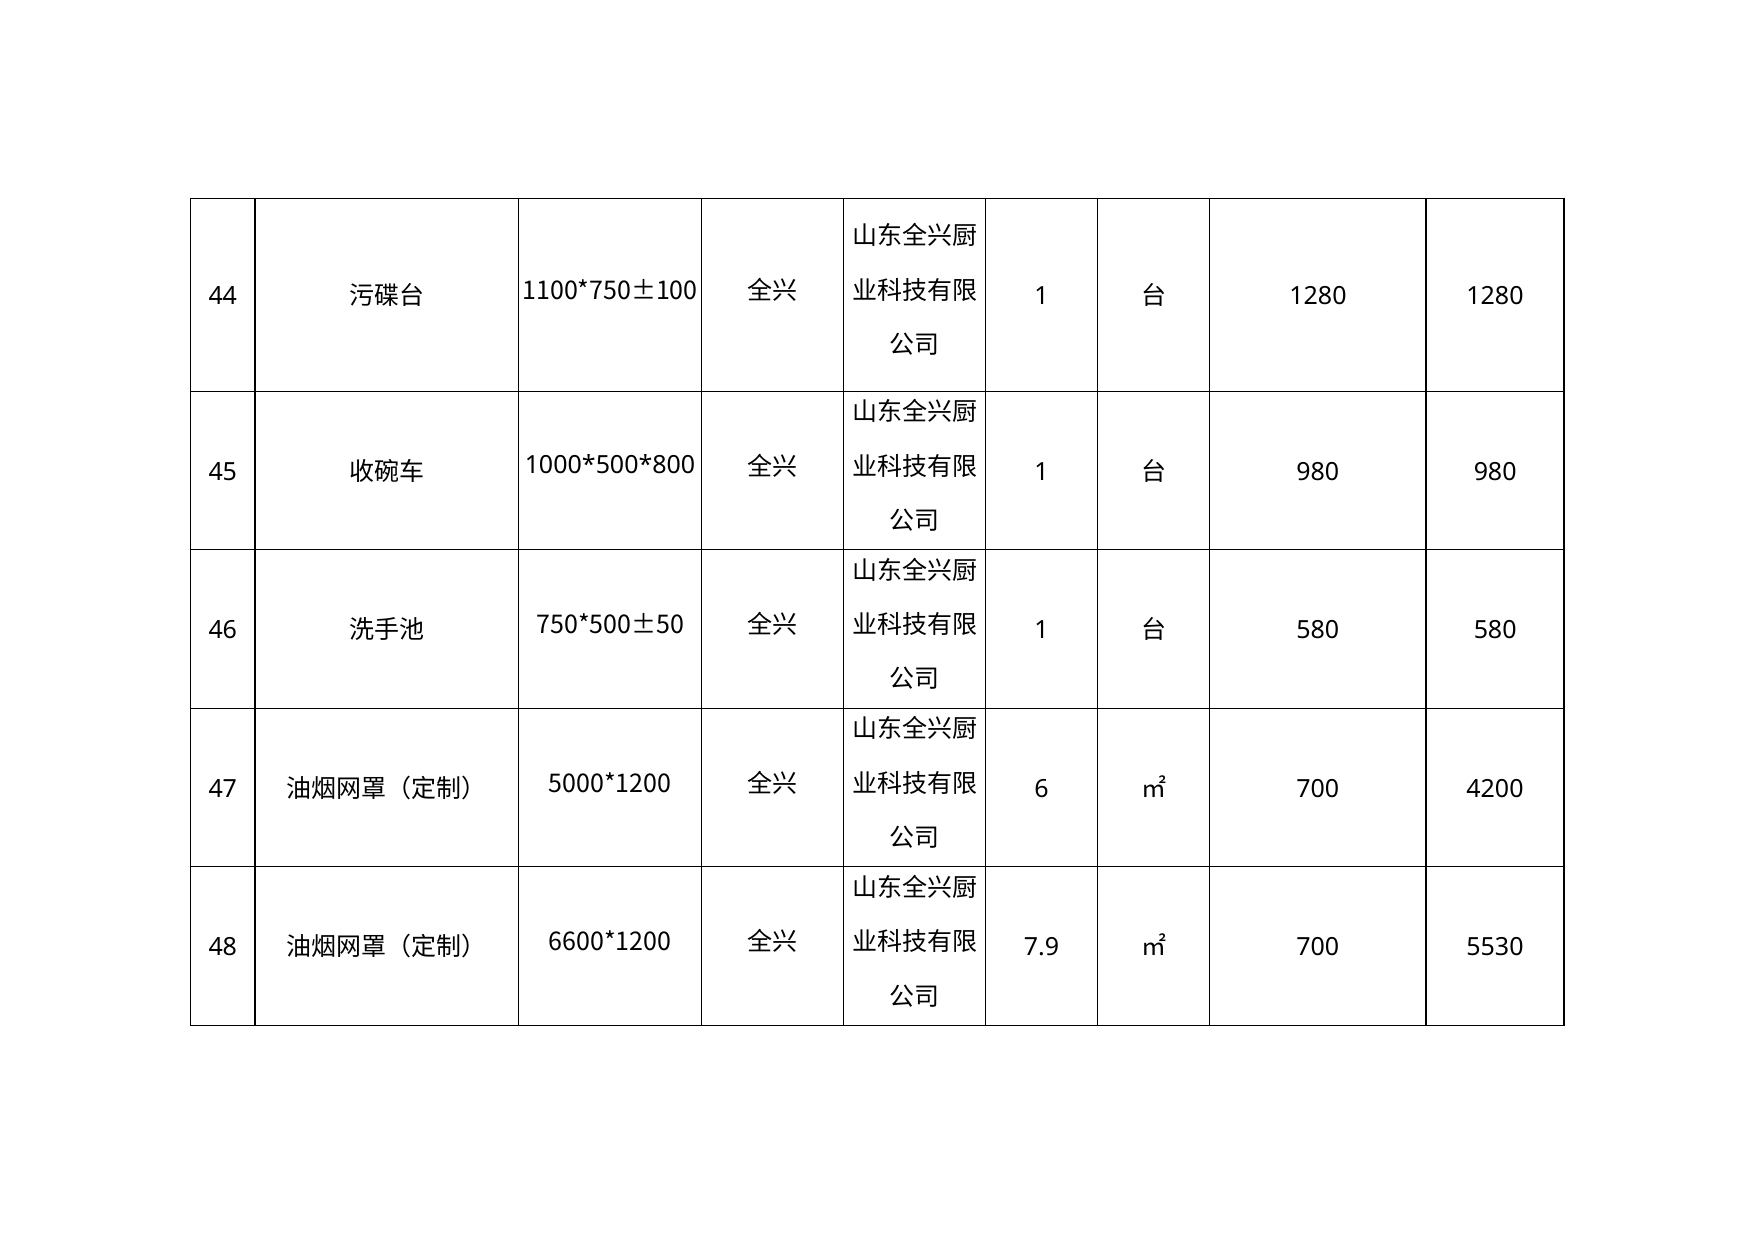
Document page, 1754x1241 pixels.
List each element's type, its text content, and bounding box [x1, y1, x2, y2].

table_cell 污碟台 [256, 199, 518, 391]
table_cell 700 [1210, 709, 1425, 866]
table_cell 1100*750±100 [519, 199, 701, 391]
table_cell 1280 [1210, 199, 1425, 391]
table_cell 山东全兴厨业科技有限公司 [844, 199, 985, 391]
table_cell 1 [986, 550, 1097, 708]
table_cell 45 [191, 392, 254, 549]
table_cell 580 [1210, 550, 1425, 708]
table_cell 44 [191, 199, 254, 391]
table_cell 山东全兴厨业科技有限公司 [844, 392, 985, 549]
table_cell 6 [986, 709, 1097, 866]
table_cell 1000*500*800 [519, 392, 701, 549]
table_cell 台 [1098, 199, 1209, 391]
table_cell 全兴 [702, 550, 843, 708]
table_cell 1280 [1427, 199, 1563, 391]
table_cell 1 [986, 392, 1097, 549]
table_cell 油烟网罩（定制） [256, 867, 518, 1025]
table_cell 全兴 [702, 709, 843, 866]
table_cell 全兴 [702, 867, 843, 1025]
table_cell 5530 [1427, 867, 1563, 1025]
table_cell 4200 [1427, 709, 1563, 866]
table_cell ㎡ [1098, 709, 1209, 866]
table_cell 980 [1427, 392, 1563, 549]
table_cell 全兴 [702, 392, 843, 549]
table_cell 台 [1098, 550, 1209, 708]
table_cell 750*500±50 [519, 550, 701, 708]
table_cell 洗手池 [256, 550, 518, 708]
table_cell 油烟网罩（定制） [256, 709, 518, 866]
table_cell 7.9 [986, 867, 1097, 1025]
table_cell 700 [1210, 867, 1425, 1025]
table_cell 全兴 [702, 199, 843, 391]
table_cell 1 [986, 199, 1097, 391]
table_cell 台 [1098, 392, 1209, 549]
table_cell 980 [1210, 392, 1425, 549]
table_cell 山东全兴厨业科技有限公司 [844, 709, 985, 866]
table_cell ㎡ [1098, 867, 1209, 1025]
table_cell 收碗车 [256, 392, 518, 549]
table_cell 46 [191, 550, 254, 708]
table_cell 580 [1427, 550, 1563, 708]
table_cell 48 [191, 867, 254, 1025]
table_cell 47 [191, 709, 254, 866]
table_cell 山东全兴厨业科技有限公司 [844, 867, 985, 1025]
table_cell 6600*1200 [519, 867, 701, 1025]
table_cell 山东全兴厨业科技有限公司 [844, 550, 985, 708]
table_cell 5000*1200 [519, 709, 701, 866]
